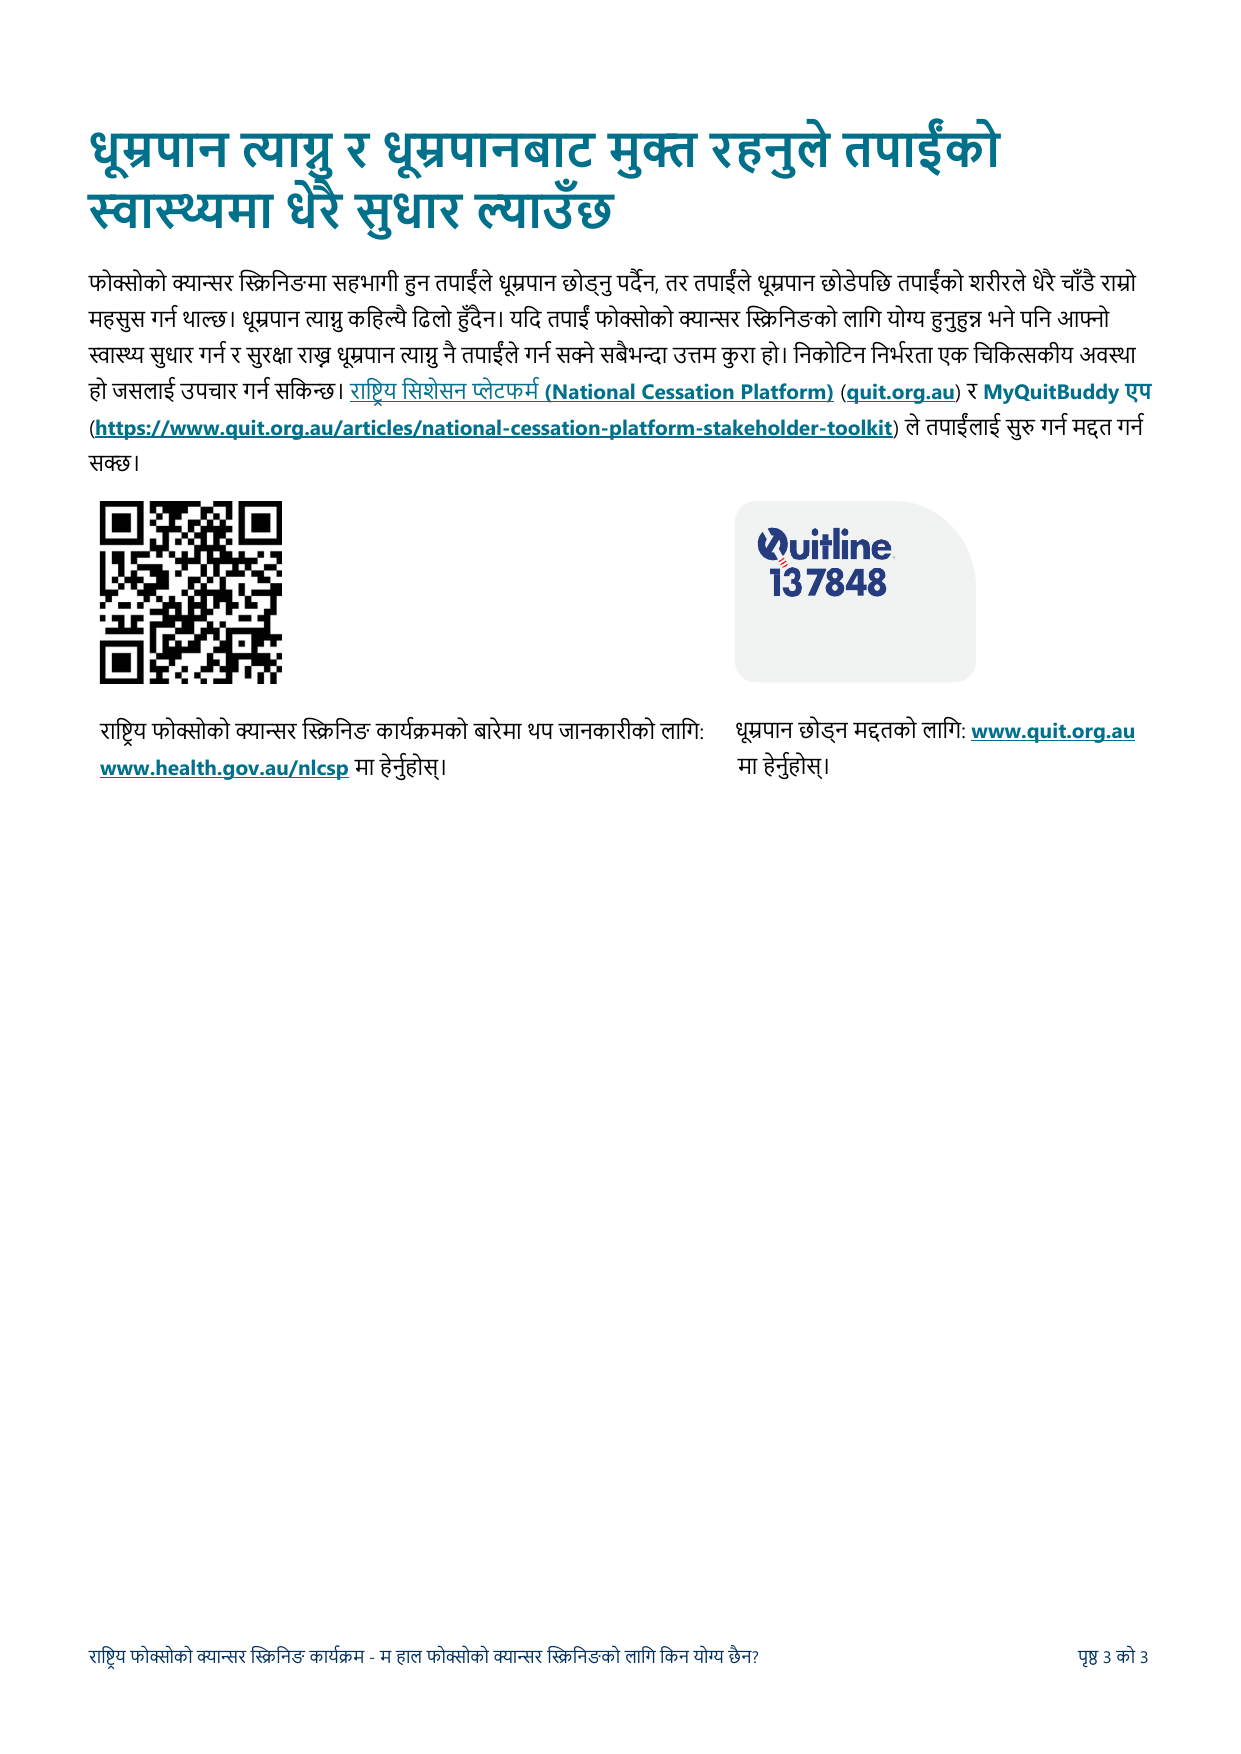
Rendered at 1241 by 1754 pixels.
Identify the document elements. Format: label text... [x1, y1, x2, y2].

subtitle धूम्रपान त्याग्नु र धूम्रपानबाट मुक्त रहनुले तपाईंको स्वास्थ्यमा धेरै सुधार ल्याउँछ [88, 118, 1152, 239]
picture [99, 501, 282, 684]
text फोक्सोको क्यान्सर स्क्रिनिङमा सहभागी हुन तपाईंले धूम्रपान छोड्नु पर्दैन, तर तपाईंले धूम्रपान छोडेपछि तपाईंको शरीरले धेरै चाँडै राम्रो महसुस गर्न थाल्छ। धूम्रपान त्याग्नु कहिल्यै ढिलो हुँदैन। यदि तपाईं फोक्सोको क्यान्सर स्क्रिनिङको लागि योग्य हुनुहुन्न भने पनि आफ्नो स्वास्थ्य सुधार गर्न र सुरक्षा राख्न धूम्रपान त्याग्नु नै तपाईंले गर्न सक्ने सबैभन्दा उत्तम कुरा हो। निकोटिन निर्भरता एक चिकित्सकीय अवस्था हो जसलाई उपचार गर्न सकिन्छ। राष्ट्रिय सिशेसन प्लेटफर्म (National Cessation Platform) (quit.org.au) र MyQuitBuddy एप (https://www.quit.org.au/articles/national-cessation-platform-stakeholder-toolkit) ले तपाईंलाई सुरु गर्न मद्दत गर्न सक्छ। [88, 269, 1152, 476]
picture [770, 557, 802, 597]
picture [841, 528, 896, 560]
table_header राष्ट्रिय फोक्सोको क्यान्सर स्क्रिनिङ कार्यक्रमको बारेमा थप जानकारीको लागि: www.health.gov.au/nlcsp मा हेर्नुहोस्। [89, 501, 723, 856]
picture [790, 528, 832, 560]
table_header धूम्रपान छोड्न मद्दतको लागि: www.quit.org.au मा हेर्नुहोस्। [724, 501, 1151, 856]
